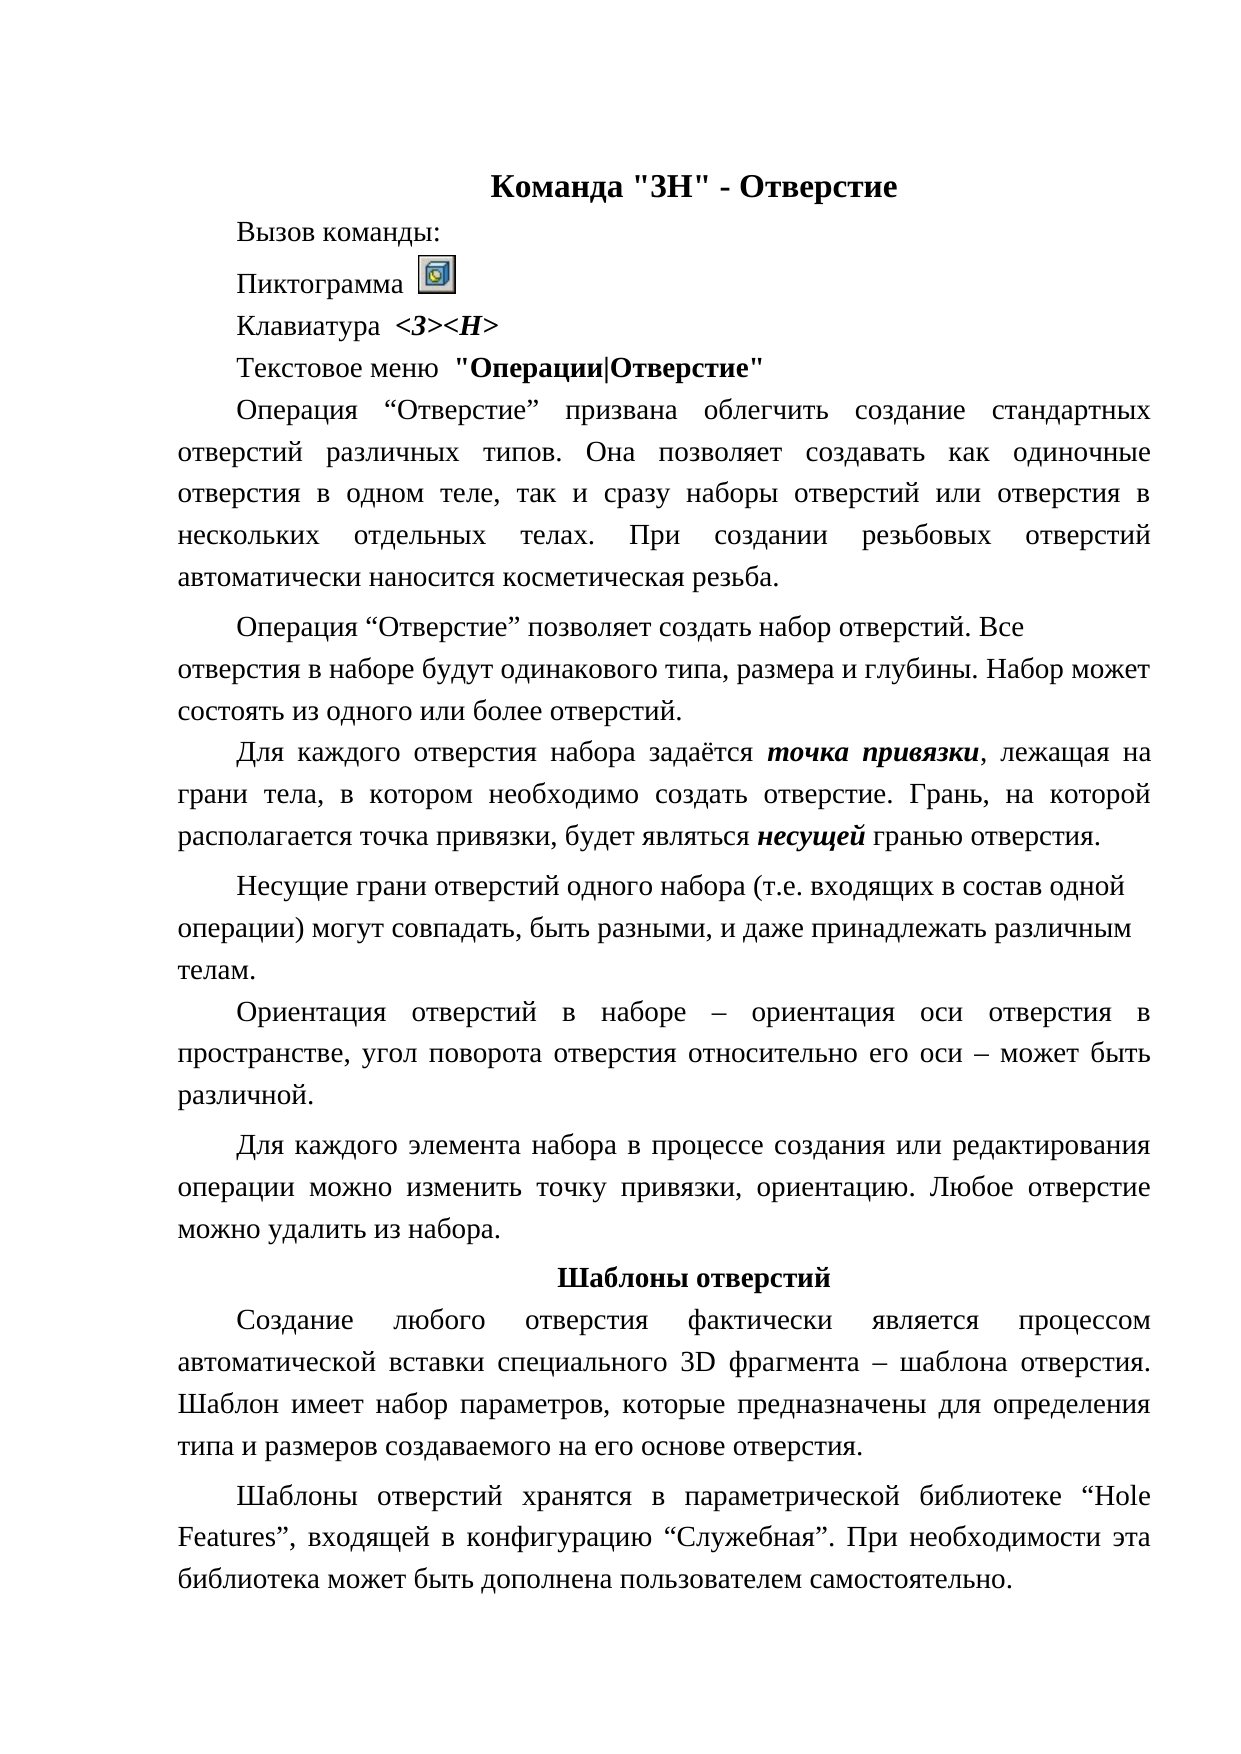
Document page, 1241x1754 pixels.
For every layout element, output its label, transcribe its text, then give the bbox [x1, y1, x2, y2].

text Вызов команды: [177, 214, 1152, 247]
text Шаблоны отверстий [177, 1261, 1152, 1294]
text Шаблоны отверстий хранятся в параметрической библиотеке “Hole Features”, входящей в конфигурацию “Служебная”. При необходимости эта библиотека может быть дополнена пользователем самостоятельно. [177, 1478, 1152, 1595]
text Операция “Отверстие” позволяет создать набор отверстий. Все отверстия в наборе будут одинакового типа, размера и глубины. Набор может состоять из одного или более отверстий. [177, 609, 1152, 726]
text Операция “Отверстие” призвана облегчить создание стандартных отверстий различных типов. Она позволяет создавать как одиночные отверстия в одном теле, так и сразу наборы отверстий или отверстия в нескольких отдельных телах. При создании резьбовых отверстий автоматически наносится косметическая резьба. [177, 392, 1152, 593]
text Пиктограмма [177, 256, 1152, 300]
text Клавиатура <3><H> [177, 308, 1152, 342]
text Несущие грани отверстий одного набора (т.е. входящих в состав одной операции) могут совпадать, быть разными, и даже принадлежать различным телам. [177, 868, 1152, 985]
text Текстовое меню "Операции|Отверстие" [177, 350, 1152, 383]
picture [418, 255, 456, 294]
text Создание любого отверстия фактически является процессом автоматической вставки специального 3D фрагмента – шаблона отверстия. Шаблон имеет набор параметров, которые предназначены для определения типа и размеров создаваемого на его основе отверстия. [177, 1302, 1152, 1462]
text Для каждого отверстия набора задаётся точка привязки, лежащая на грани тела, в котором необходимо создать отверстие. Грань, на которой располагается точка привязки, будет являться несущей гранью отверстия. [177, 734, 1152, 852]
text Ориентация отверстий в наборе – ориентация оси отверстия в пространстве, угол поворота отверстия относительно его оси – может быть различной. [177, 994, 1152, 1111]
text Для каждого элемента набора в процессе создания или редактирования операции можно изменить точку привязки, ориентацию. Любое отверстие можно удалить из набора. [177, 1127, 1152, 1244]
text Команда "3H" - Отверстие [177, 166, 1152, 204]
